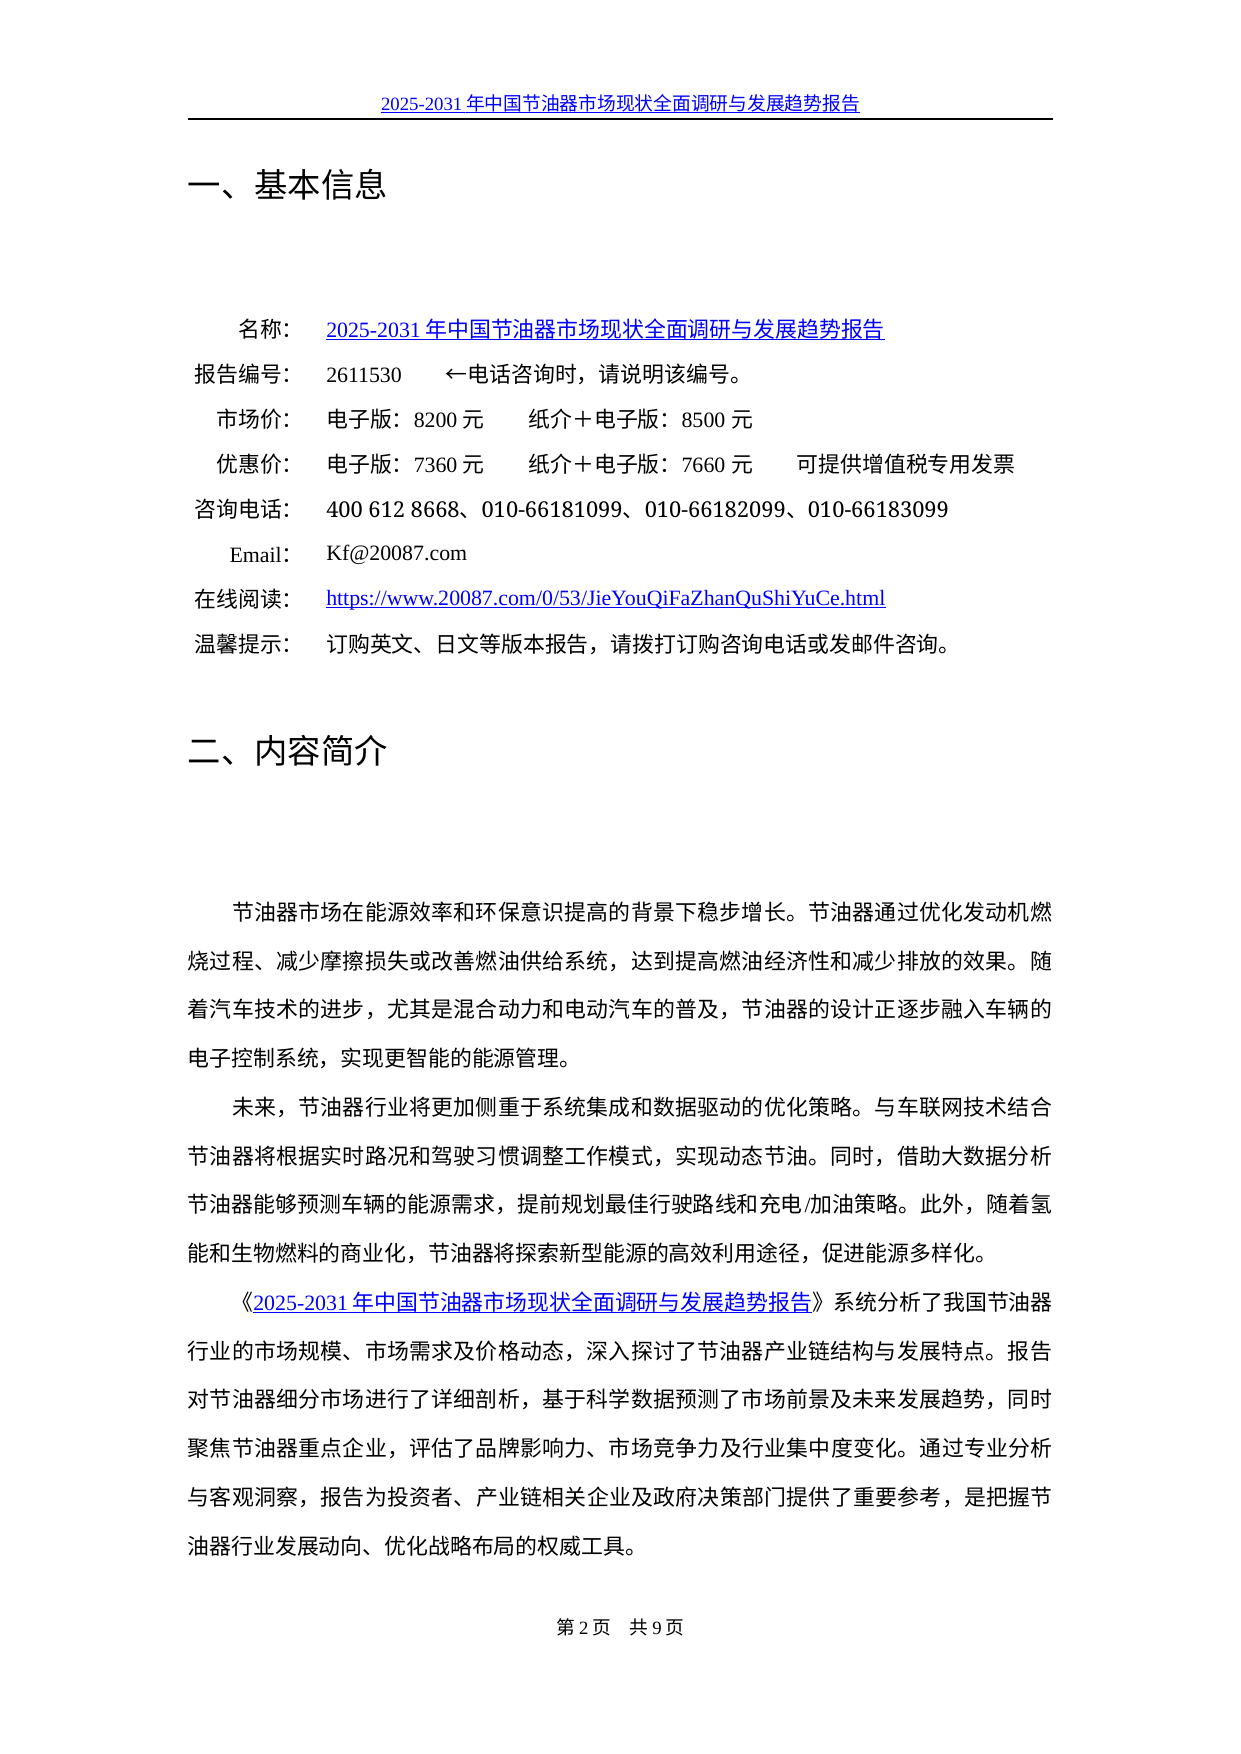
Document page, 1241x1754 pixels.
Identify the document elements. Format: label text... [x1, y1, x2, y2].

table_cell 市场价： [167, 402, 315, 447]
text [187, 894, 1053, 1561]
table_cell 电子版：7360 元 纸介＋电子版：7660 元 可提供增值税专用发票 [315, 447, 1073, 492]
table_cell 订购英文、日文等版本报告，请拨打订购咨询电话或发邮件咨询。 [315, 627, 1073, 672]
table_cell 400 612 8668、010-66181099、010-66182099、010-66183099 [315, 492, 1073, 537]
table_cell 咨询电话： [167, 492, 315, 537]
table_cell 温馨提示： [167, 627, 315, 672]
table_cell 电子版：8200 元 纸介＋电子版：8500 元 [315, 402, 1073, 447]
title 二、内容简介 [187, 717, 1053, 782]
table_cell 优惠价： [167, 447, 315, 492]
table_header 2025-2031年中国节油器市场现状全面调研与发展趋势报告 [315, 312, 1073, 357]
table_cell 2611530 ←电话咨询时，请说明该编号。 [315, 357, 1073, 402]
table_cell Email： [167, 537, 315, 582]
title 一、基本信息 [187, 150, 1053, 215]
table_cell [315, 582, 1073, 627]
table_cell Kf@20087.com [315, 537, 1073, 582]
table_cell 报告编号： [167, 357, 315, 402]
table_cell 在线阅读： [167, 582, 315, 627]
table_header 名称： [167, 312, 315, 357]
